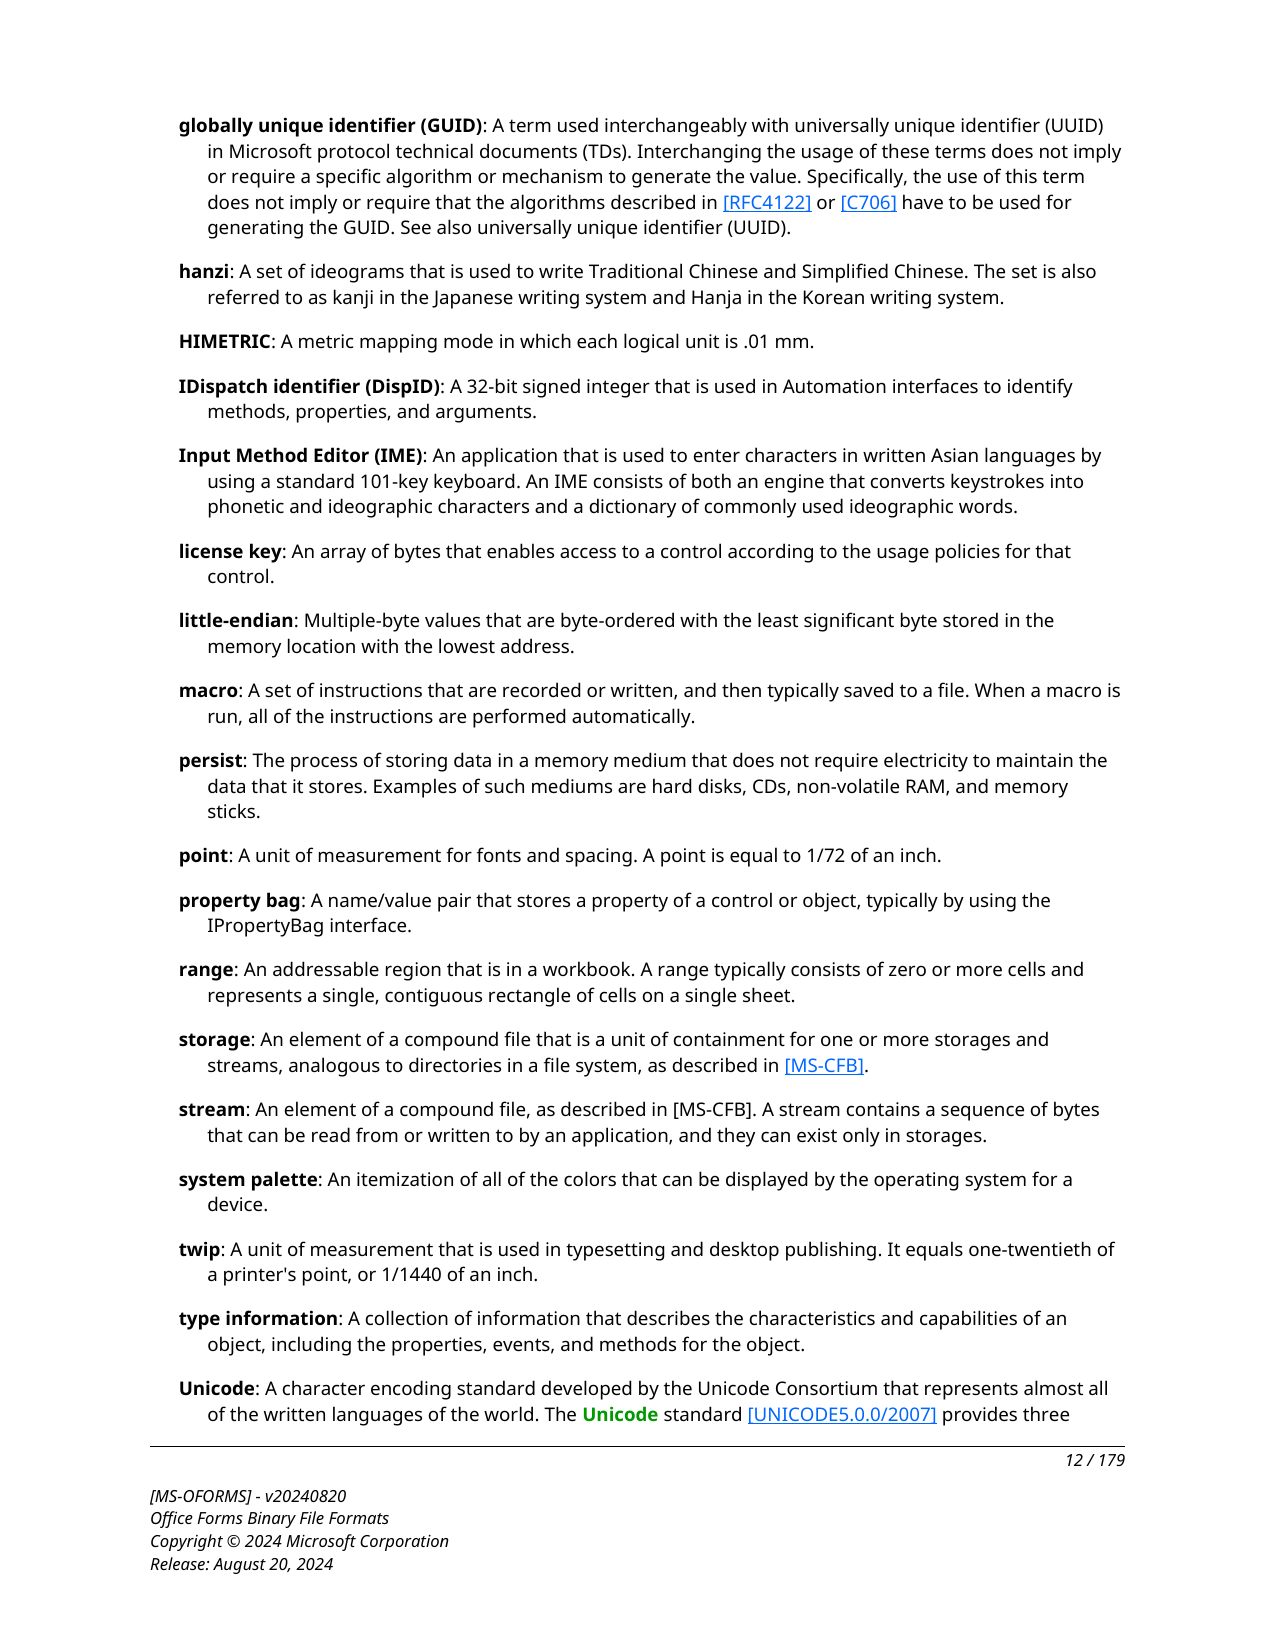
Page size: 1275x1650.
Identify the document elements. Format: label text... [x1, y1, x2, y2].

text storage: An element of a compound file that is a unit of containment for one or more storages and streams, analogous to directories in a file system, as described in [MS-CFB]. [178, 1027, 1125, 1078]
text HIMETRIC: A metric mapping mode in which each logical unit is .01 mm. [178, 329, 1125, 354]
text globally unique identifier (GUID): A term used interchangeably with universally unique identifier (UUID) in Microsoft protocol technical documents (TDs). Interchanging the usage of these terms does not imply or require a specific algorithm or mechanism to generate the value. Specifically, the use of this term does not imply or require that the algorithms described in [RFC4122] or [C706] have to be used for generating the GUID. See also universally unique identifier (UUID). [178, 112, 1125, 240]
text system palette: An itemization of all of the colors that can be displayed by the operating system for a device. [178, 1166, 1125, 1217]
text type information: A collection of information that describes the characteristics and capabilities of an object, including the properties, events, and methods for the object. [178, 1306, 1125, 1357]
text IDispatch identifier (DispID): A 32-bit signed integer that is used in Automation interfaces to identify methods, properties, and arguments. [178, 373, 1125, 424]
text twip: A unit of measurement that is used in typesetting and desktop publishing. It equals one-twentieth of a printer's point, or 1/1440 of an inch. [178, 1236, 1125, 1287]
text range: An addressable region that is in a workbook. A range typically consists of zero or more cells and represents a single, contiguous rectangle of cells on a single sheet. [178, 957, 1125, 1008]
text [178, 1376, 1125, 1427]
text point: A unit of measurement for fonts and spacing. A point is equal to 1/72 of an inch. [178, 843, 1125, 868]
text hanzi: A set of ideograms that is used to write Traditional Chinese and Simplified Chinese. The set is also referred to as kanji in the Japanese writing system and Hanja in the Korean writing system. [178, 259, 1125, 310]
text property bag: A name/value pair that stores a property of a control or object, typically by using the IPropertyBag interface. [178, 887, 1125, 938]
text little-endian: Multiple-byte values that are byte-ordered with the least significant byte stored in the memory location with the lowest address. [178, 608, 1125, 659]
text stream: An element of a compound file, as described in [MS-CFB]. A stream contains a sequence of bytes that can be read from or written to by an application, and they can exist only in storages. [178, 1096, 1125, 1147]
text license key: An array of bytes that enables access to a control according to the usage policies for that control. [178, 538, 1125, 589]
text macro: A set of instructions that are recorded or written, and then typically saved to a file. When a macro is run, all of the instructions are performed automatically. [178, 678, 1125, 729]
text persist: The process of storing data in a memory medium that does not require electricity to maintain the data that it stores. Examples of such mediums are hard disks, CDs, non-volatile RAM, and memory sticks. [178, 747, 1125, 824]
text Input Method Editor (IME): An application that is used to enter characters in written Asian languages by using a standard 101-key keyboard. An IME consists of both an engine that converts keystrokes into phonetic and ideographic characters and a dictionary of commonly used ideographic words. [178, 443, 1125, 519]
